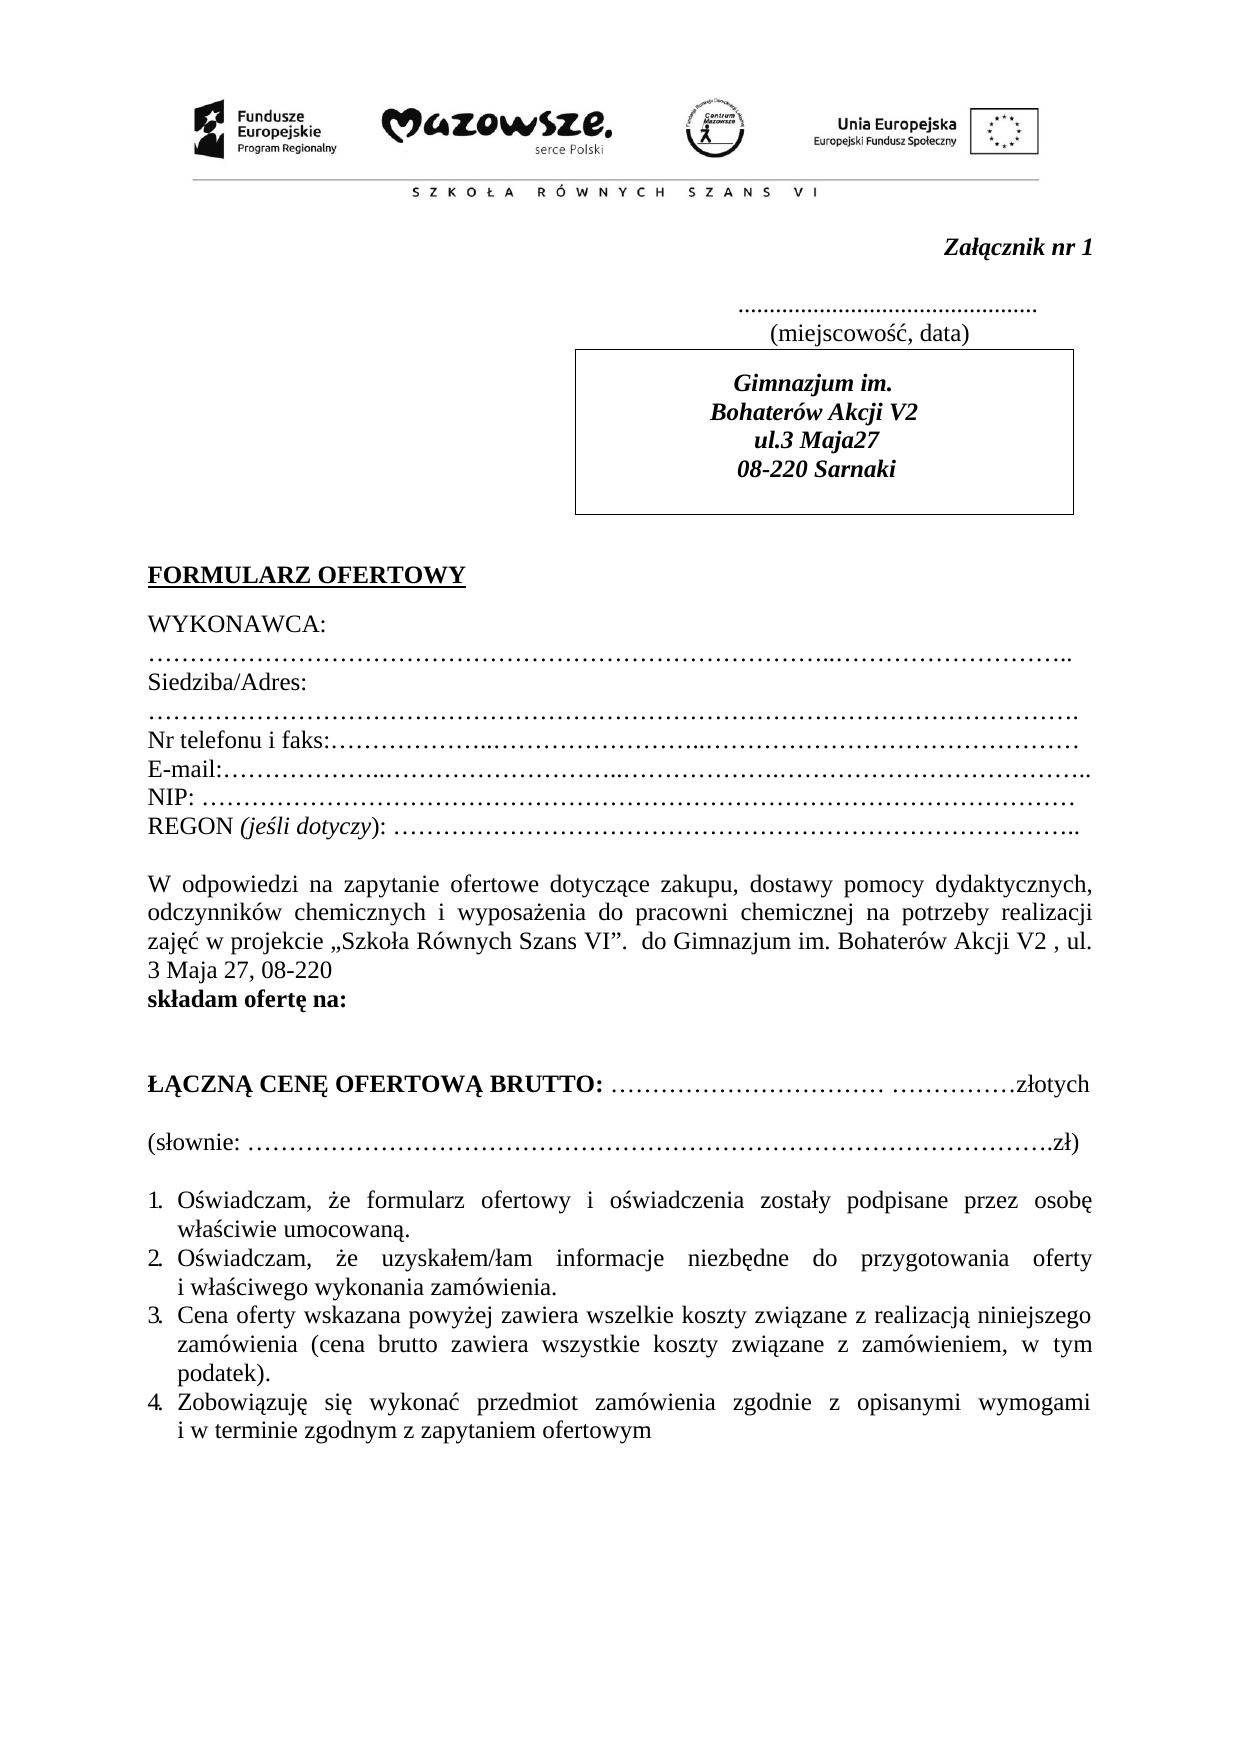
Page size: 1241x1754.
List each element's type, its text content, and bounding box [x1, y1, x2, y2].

list Cena oferty wskazana powyżej zawiera wszelkie koszty związane z realizacją niniejszego zamówienia (cena brutto zawiera wszystkie koszty związane z zamówieniem, w tym podatek). [147, 1300, 1092, 1387]
text ………………………………………………………………………..……………………….. Siedziba/Adres: [147, 639, 1074, 696]
list Oświadczam, że formularz ofertowy i oświadczenia zostały podpisane przez osobę właściwie umocowaną. [147, 1185, 1093, 1243]
subtitle Załącznik nr 1 [135, 232, 1094, 261]
text ŁĄCZNĄ CENĘ OFERTOWĄ BRUTTO: …………………………… ……………złotych (słownie: …………………………………………………………………………………….zł) [147, 1069, 1092, 1155]
text W odpowiedzi na zapytanie ofertowe dotyczące zakupu, dostawy pomocy dydaktycznych, odczynników chemicznych i wyposażenia do pracowni chemicznej na potrzeby realizacji zajęć w projekcie „Szkoła Równych Szans VI”. do Gimnazjum im. Bohaterów Akcji V2 , ul. 3 Maja 27, 08-220 [147, 869, 1093, 984]
picture [147, 73, 1092, 205]
text ................................................ [738, 289, 1100, 318]
list Zobowiązuję się wykonać przedmiot zamówienia zgodnie z opisanymi wymogami i w terminie zgodnym z zapytaniem ofertowym [147, 1387, 1092, 1444]
list Oświadczam, że uzyskałem/łam informacje niezbędne do przygotowania oferty i właściwego wykonania zamówienia. [147, 1243, 1093, 1300]
subtitle FORMULARZ OFERTOWY [147, 561, 1100, 589]
text (miejscowość, data) [770, 318, 1100, 347]
subtitle składam ofertę na: [147, 984, 1100, 1012]
text WYKONAWCA: [147, 609, 1100, 638]
text …………………………………………………………………………………………………. Nr telefonu i faks:………………..……………………..……………………………………… E-mail:………………..………………………..……………….……………………………….. NIP: …………………………………………………………………………………………… REGON (jeśli dotyczy): ……………………………………………………………………….. [147, 696, 1093, 840]
